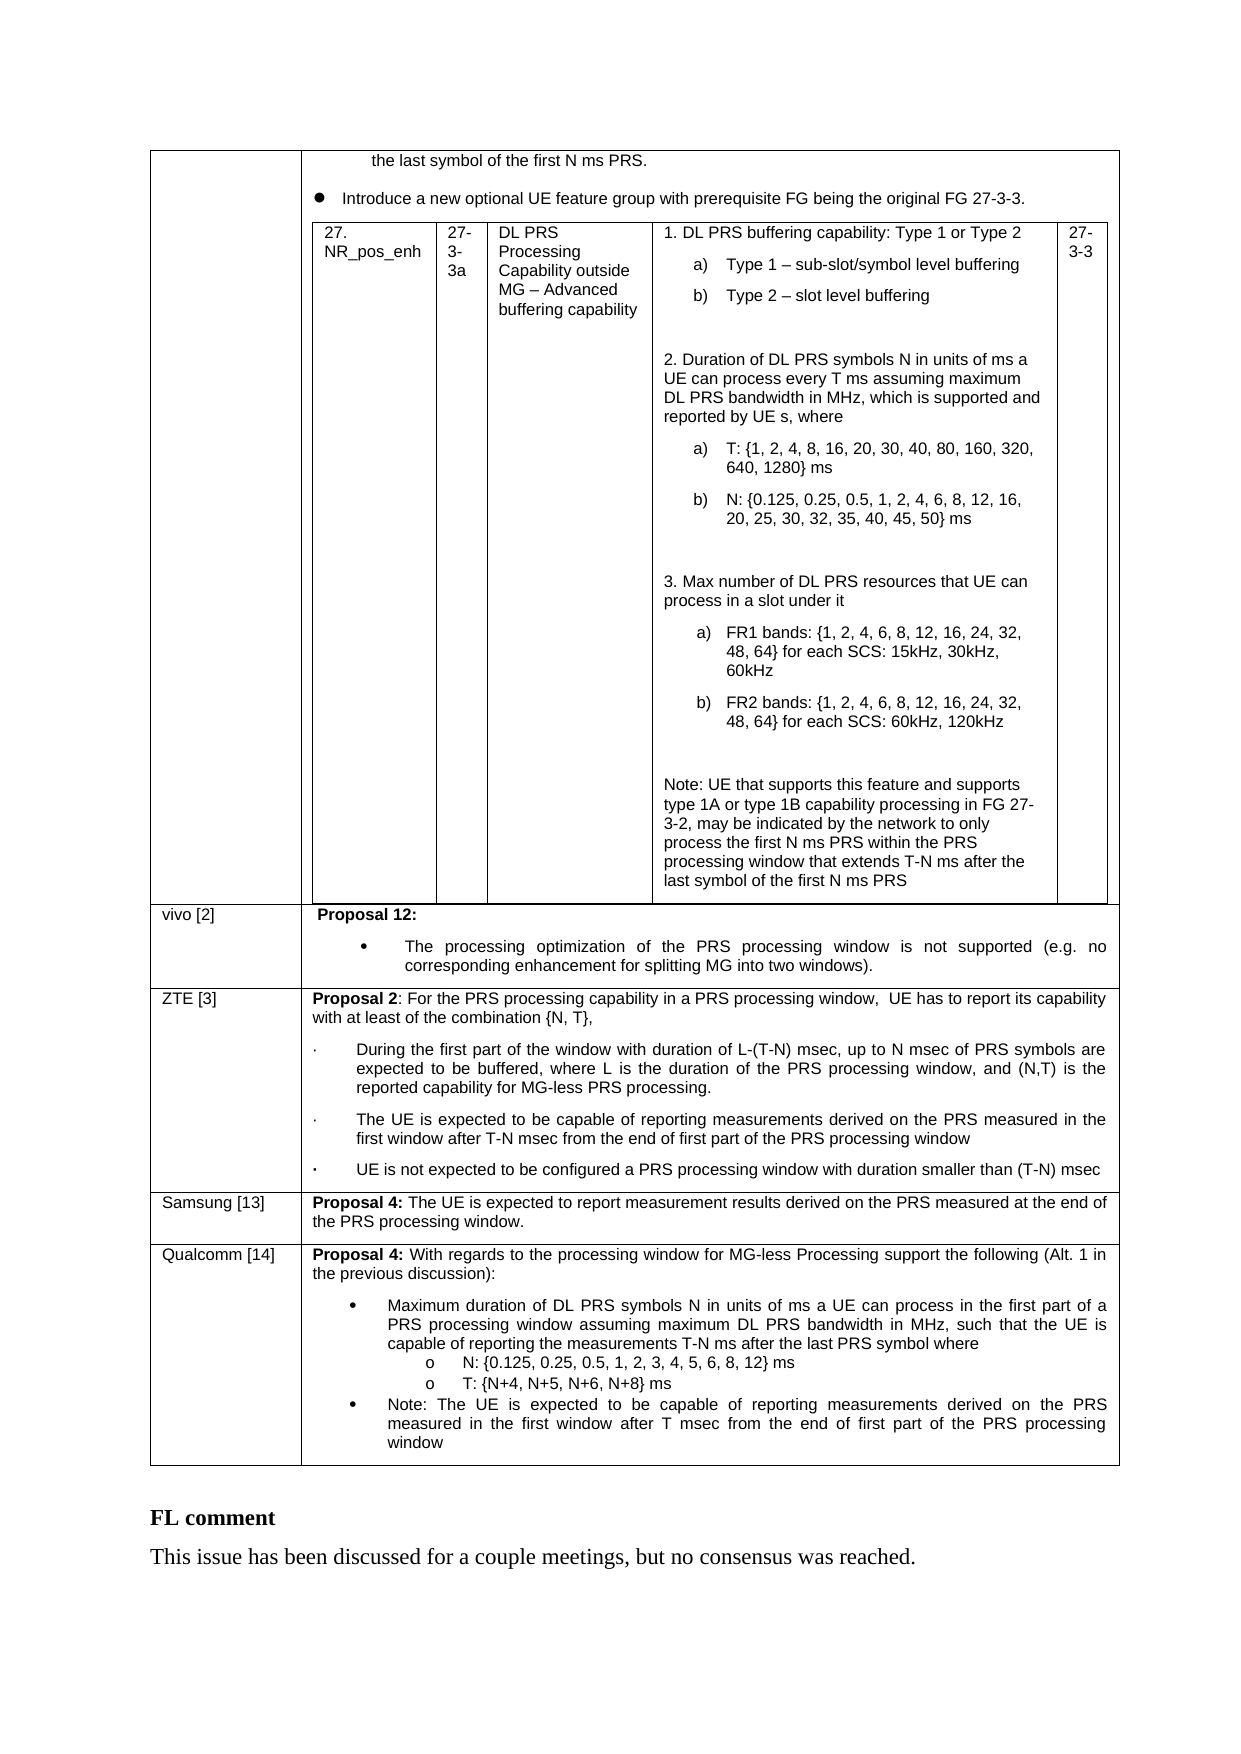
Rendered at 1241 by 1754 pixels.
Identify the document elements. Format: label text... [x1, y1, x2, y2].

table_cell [302, 151, 1119, 904]
text FL comment [150, 1504, 1120, 1531]
table_cell Proposal 4: The UE is expected to report measurement results derived on the PRS measured at the end of the PRS processing window. [302, 1193, 1119, 1244]
table_cell Proposal 4: With regards to the processing window for MG-less Processing support the following (Alt. 1 in the previous discussion): Maximum duration of DL PRS symbols N in units of ms a UE can process in the first part of a PRS processing window assuming maximum DL PRS bandwidth in MHz, such that the UE is capable of reporting the measurements T-N ms after the last PRS symbol where N: {0.125, 0.25, 0.5, 1, 2, 3, 4, 5, 6, 8, 12} ms T: {N+4, N+5, N+6, N+8} ms Note: The UE is expected to be capable of reporting measurements derived on the PRS measured in the first window after T msec from the end of first part of the PRS processing window [302, 1245, 1119, 1464]
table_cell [151, 151, 301, 904]
text This issue has been discussed for a couple meetings, but no consensus was reached. [150, 1543, 1120, 1569]
table_cell Proposal 12: The processing optimization of the PRS processing window is not supported (e.g. no corresponding enhancement for splitting MG into two windows). [302, 905, 1119, 987]
table_cell Samsung [13] [151, 1193, 301, 1244]
table_cell vivo [2] [151, 905, 301, 987]
table_cell ZTE [3] [151, 989, 301, 1192]
table_cell Qualcomm [14] [151, 1245, 301, 1464]
table_cell Proposal 2: For the PRS processing capability in a PRS processing window, UE has to report its capability with at least of the combination {N, T}, During the first part of the window with duration of L-(T-N) msec, up to N msec of PRS symbols are expected to be buffered, where L is the duration of the PRS processing window, and (N,T) is the reported capability for MG-less PRS processing. The UE is expected to be capable of reporting measurements derived on the PRS measured in the first window after T-N msec from the end of first part of the PRS processing window UE is not expected to be configured a PRS processing window with duration smaller than (T-N) msec [302, 989, 1119, 1192]
